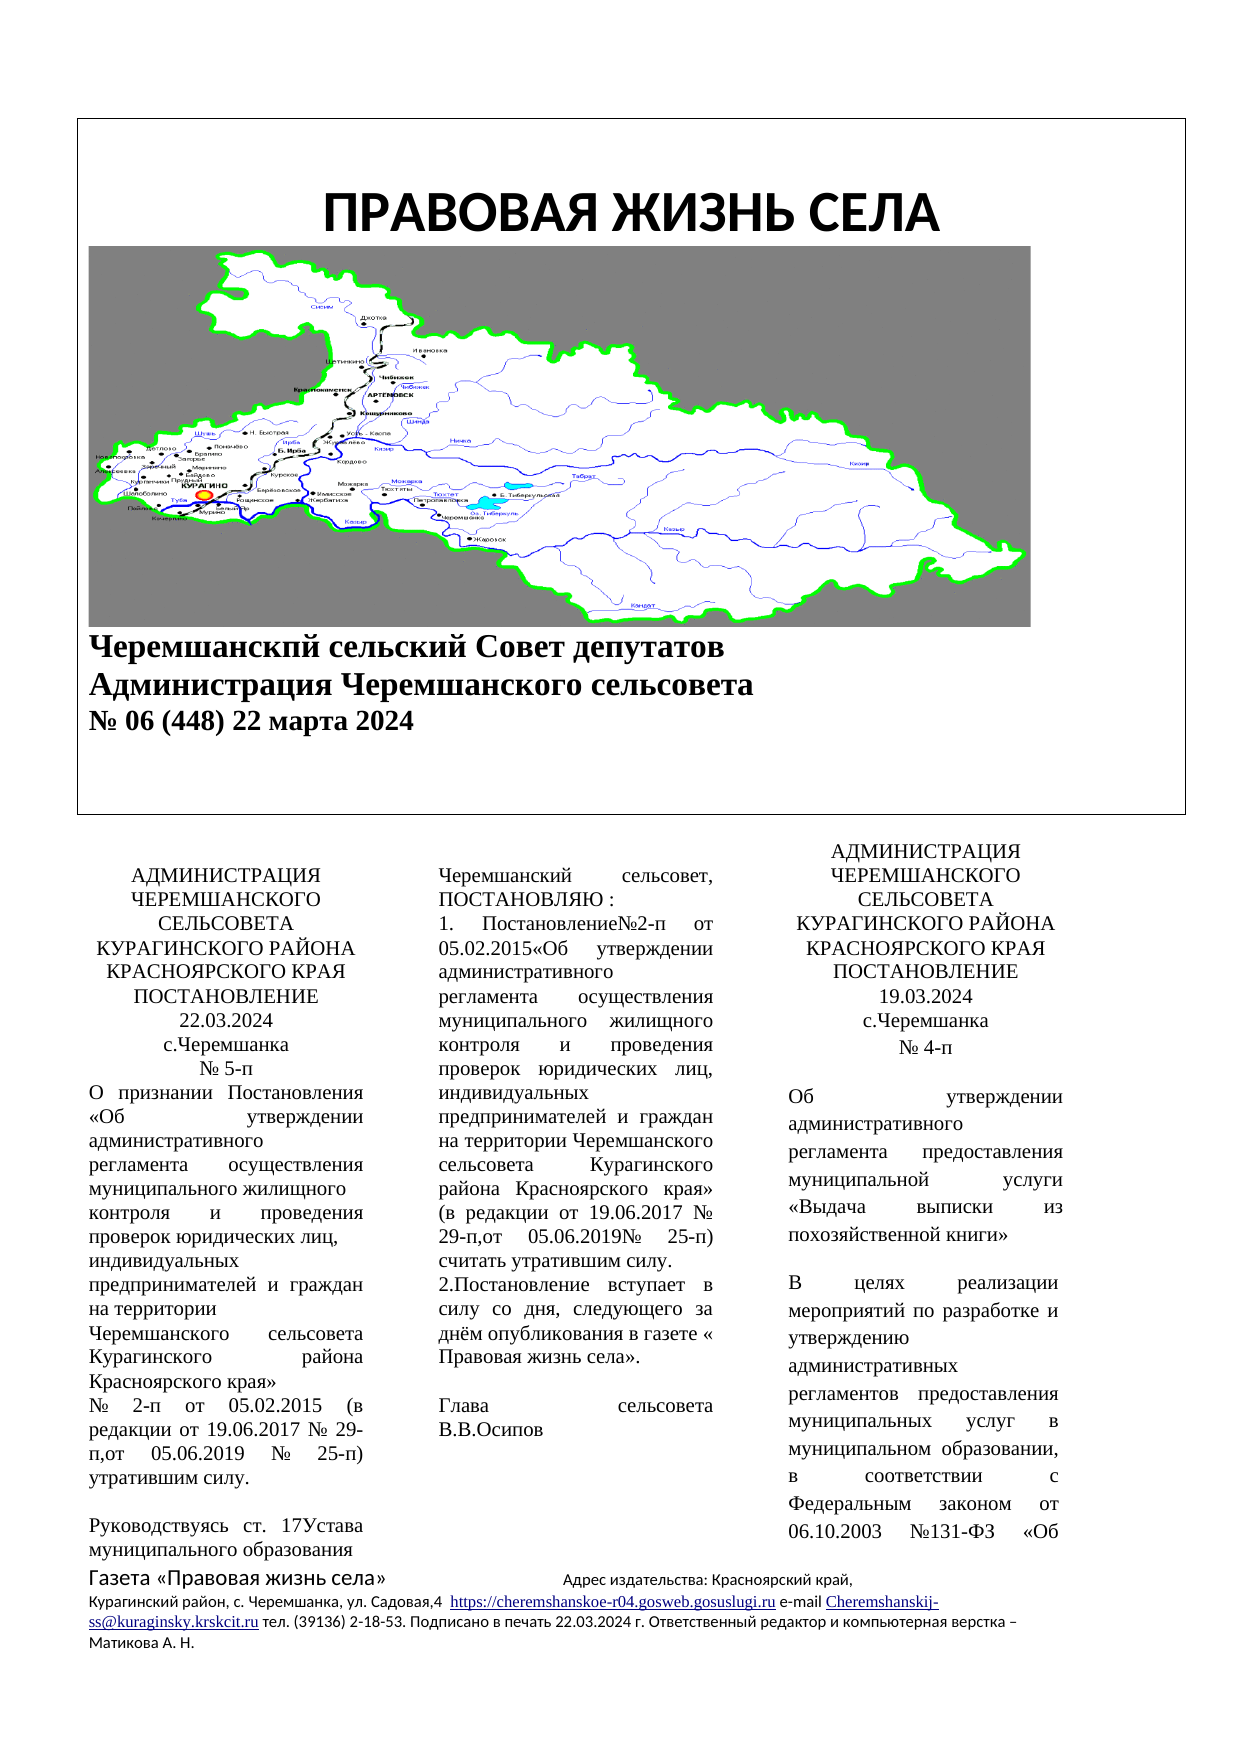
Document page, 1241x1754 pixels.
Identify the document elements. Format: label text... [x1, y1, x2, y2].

picture [88, 246, 1031, 627]
text АДМИНИСТРАЦИЯ ЧЕРЕМШАНСКОГО СЕЛЬСОВЕТА [88, 863, 363, 935]
text 19.03.2024 [788, 983, 1063, 1008]
text КУРАГИНСКОГО РАЙОНА КРАСНОЯРСКОГО КРАЯ [788, 911, 1063, 959]
text с.Черемшанка № 4-п [788, 1008, 1063, 1059]
text Черемшанский сельсовет, ПОСТАНОВЛЯЮ : [438, 863, 713, 911]
text О признании Постановления «Об утверждении административного [88, 1080, 363, 1152]
text № 2-п от 05.02.2015 (в редакции от 19.06.2017 № 29-п,от 05.06.2019 № 25-п) утратившим силу. [88, 1393, 363, 1489]
text с.Черемшанка № 5-п [88, 1032, 363, 1080]
text Руководствуясь ст. 17Устава муниципального образования [88, 1513, 363, 1561]
text Об утверждении административного регламента предоставления муниципальной услуги «Выдача выписки из похозяйственной книги» [788, 1084, 1063, 1246]
text КУРАГИНСКОГО РАЙОНА КРАСНОЯРСКОГО КРАЯ [88, 935, 363, 983]
text контроля и проведения проверок юридических лиц, [88, 1200, 363, 1248]
table_header ПРАВОВАЯ ЖИЗНЬ СЕЛА Черемшанскпй сельский Совет депутатов Администрация Черемшанского сельсовета № 06 (448) 22 марта 2024 [78, 119, 1185, 814]
text 22.03.2024 [88, 1008, 363, 1032]
text индивидуальных предпринимателей и граждан на территории [88, 1248, 363, 1320]
text Глава сельсовета В.В.Осипов [438, 1393, 713, 1441]
text 2.Постановление вступает в силу со дня, следующего за днём опубликования в газете « Правовая жизнь села». [438, 1272, 713, 1368]
text ПОСТАНОВЛЕНИЕ [788, 959, 1063, 983]
text 1. Постановление№2-п от 05.02.2015«Об утверждении административного регламента осуществления муниципального жилищного контроля и проведения проверок юридических лиц, индивидуальных предпринимателей и граждан на территории Черемшанского сельсовета Курагинского района Красноярского края» (в редакции от 19.06.2017 № 29-п,от 05.06.2019№ 25-п) считать утратившим силу. [438, 911, 713, 1272]
text Черемшанского сельсовета Курагинского района Красноярского края» [88, 1320, 363, 1393]
text ПОСТАНОВЛЕНИЕ [88, 983, 363, 1008]
text АДМИНИСТРАЦИЯ ЧЕРЕМШАНСКОГО СЕЛЬСОВЕТА [788, 839, 1063, 911]
text регламента осуществления муниципального жилищного [88, 1152, 363, 1200]
